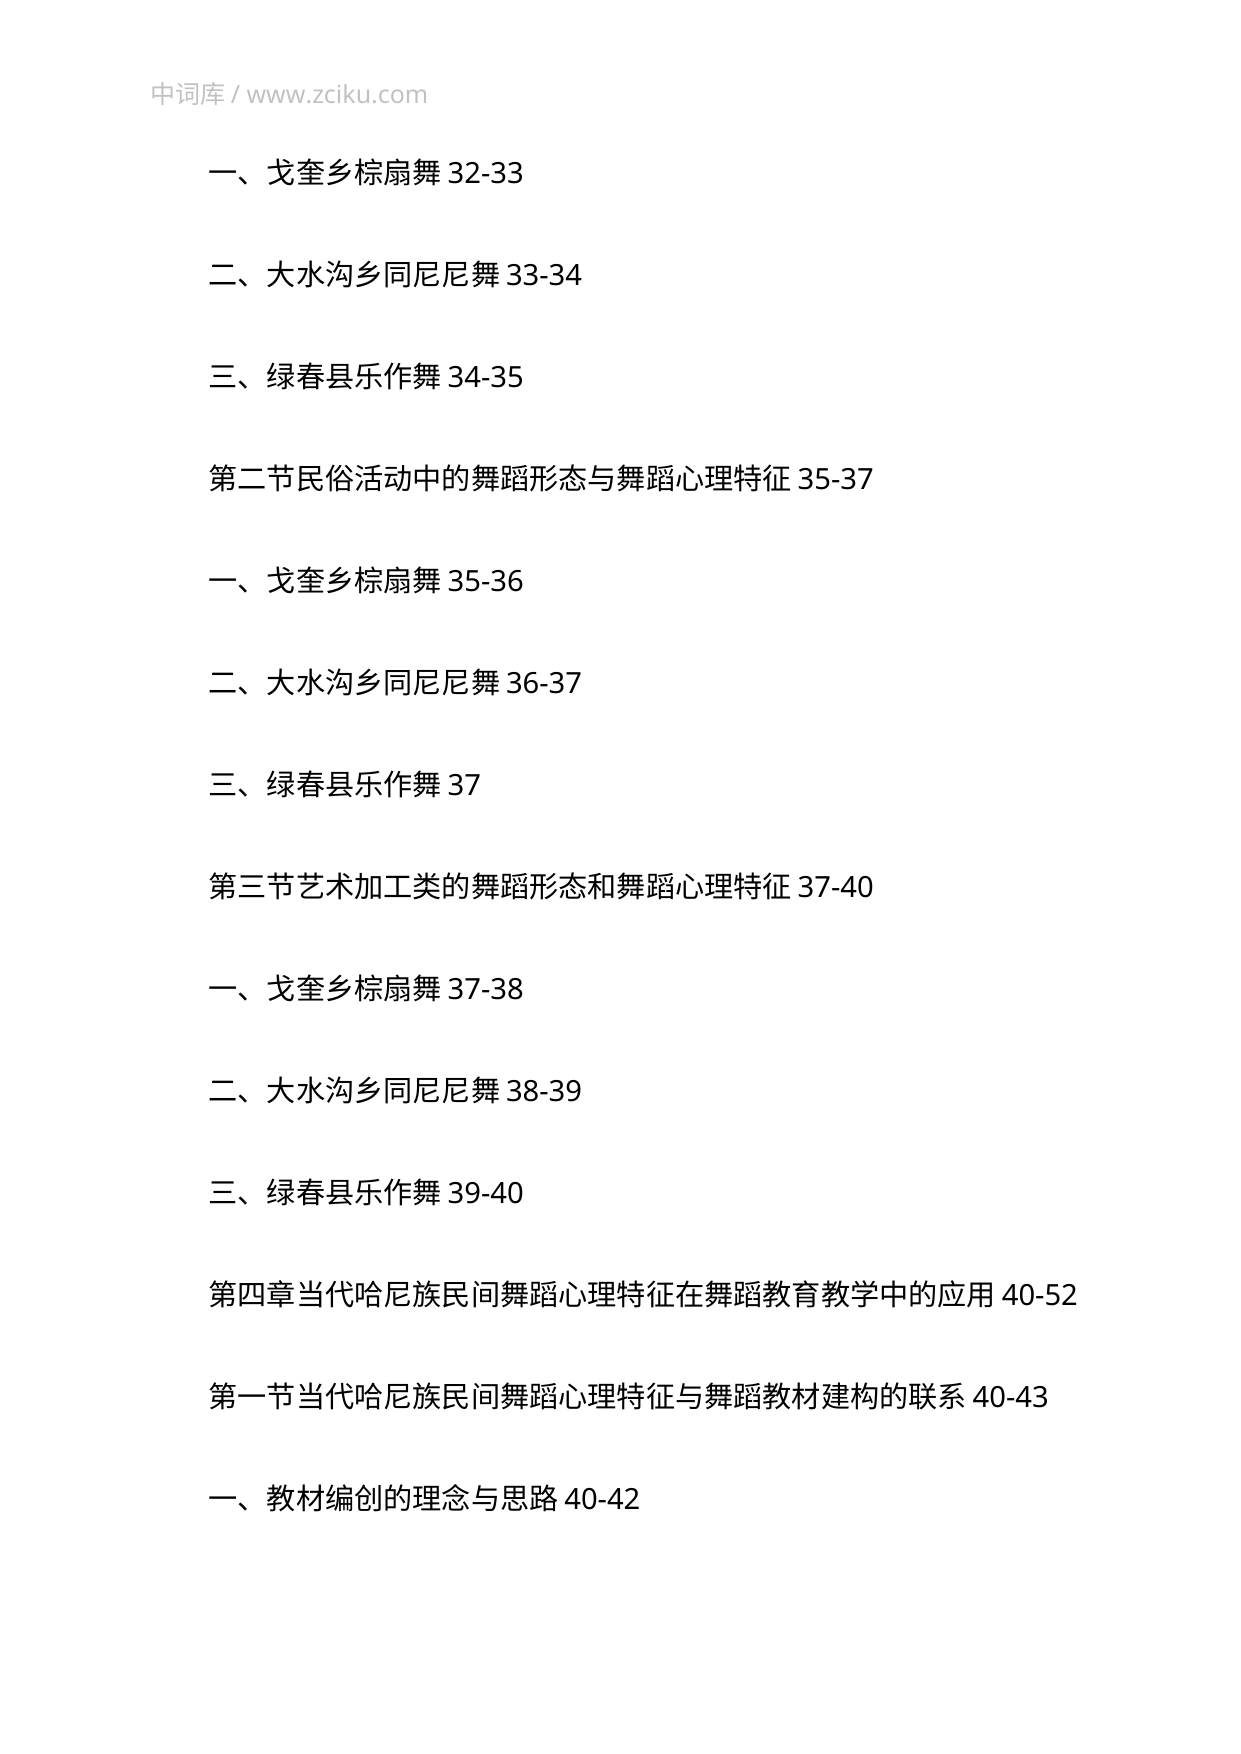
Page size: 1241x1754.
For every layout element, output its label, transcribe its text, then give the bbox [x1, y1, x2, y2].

text 第一节当代哈尼族民间舞蹈心理特征与舞蹈教材建构的联系40-43 [150, 1374, 1090, 1416]
text 一、戈奎乡棕扇舞37-38 [150, 966, 1090, 1008]
text 二、大水沟乡同尼尼舞33-34 [150, 252, 1090, 294]
text 三、绿春县乐作舞34-35 [150, 354, 1090, 396]
text 一、戈奎乡棕扇舞35-36 [150, 558, 1090, 600]
text 三、绿春县乐作舞39-40 [150, 1170, 1090, 1212]
text 第四章当代哈尼族民间舞蹈心理特征在舞蹈教育教学中的应用40-52 [150, 1272, 1090, 1314]
text 二、大水沟乡同尼尼舞36-37 [150, 660, 1090, 702]
text 二、大水沟乡同尼尼舞38-39 [150, 1068, 1090, 1110]
text 第三节艺术加工类的舞蹈形态和舞蹈心理特征37-40 [150, 864, 1090, 906]
text 三、绿春县乐作舞37 [150, 762, 1090, 804]
text 第二节民俗活动中的舞蹈形态与舞蹈心理特征35-37 [150, 456, 1090, 498]
text 一、教材编创的理念与思路40-42 [150, 1476, 1090, 1518]
text 一、戈奎乡棕扇舞32-33 [150, 150, 1090, 192]
